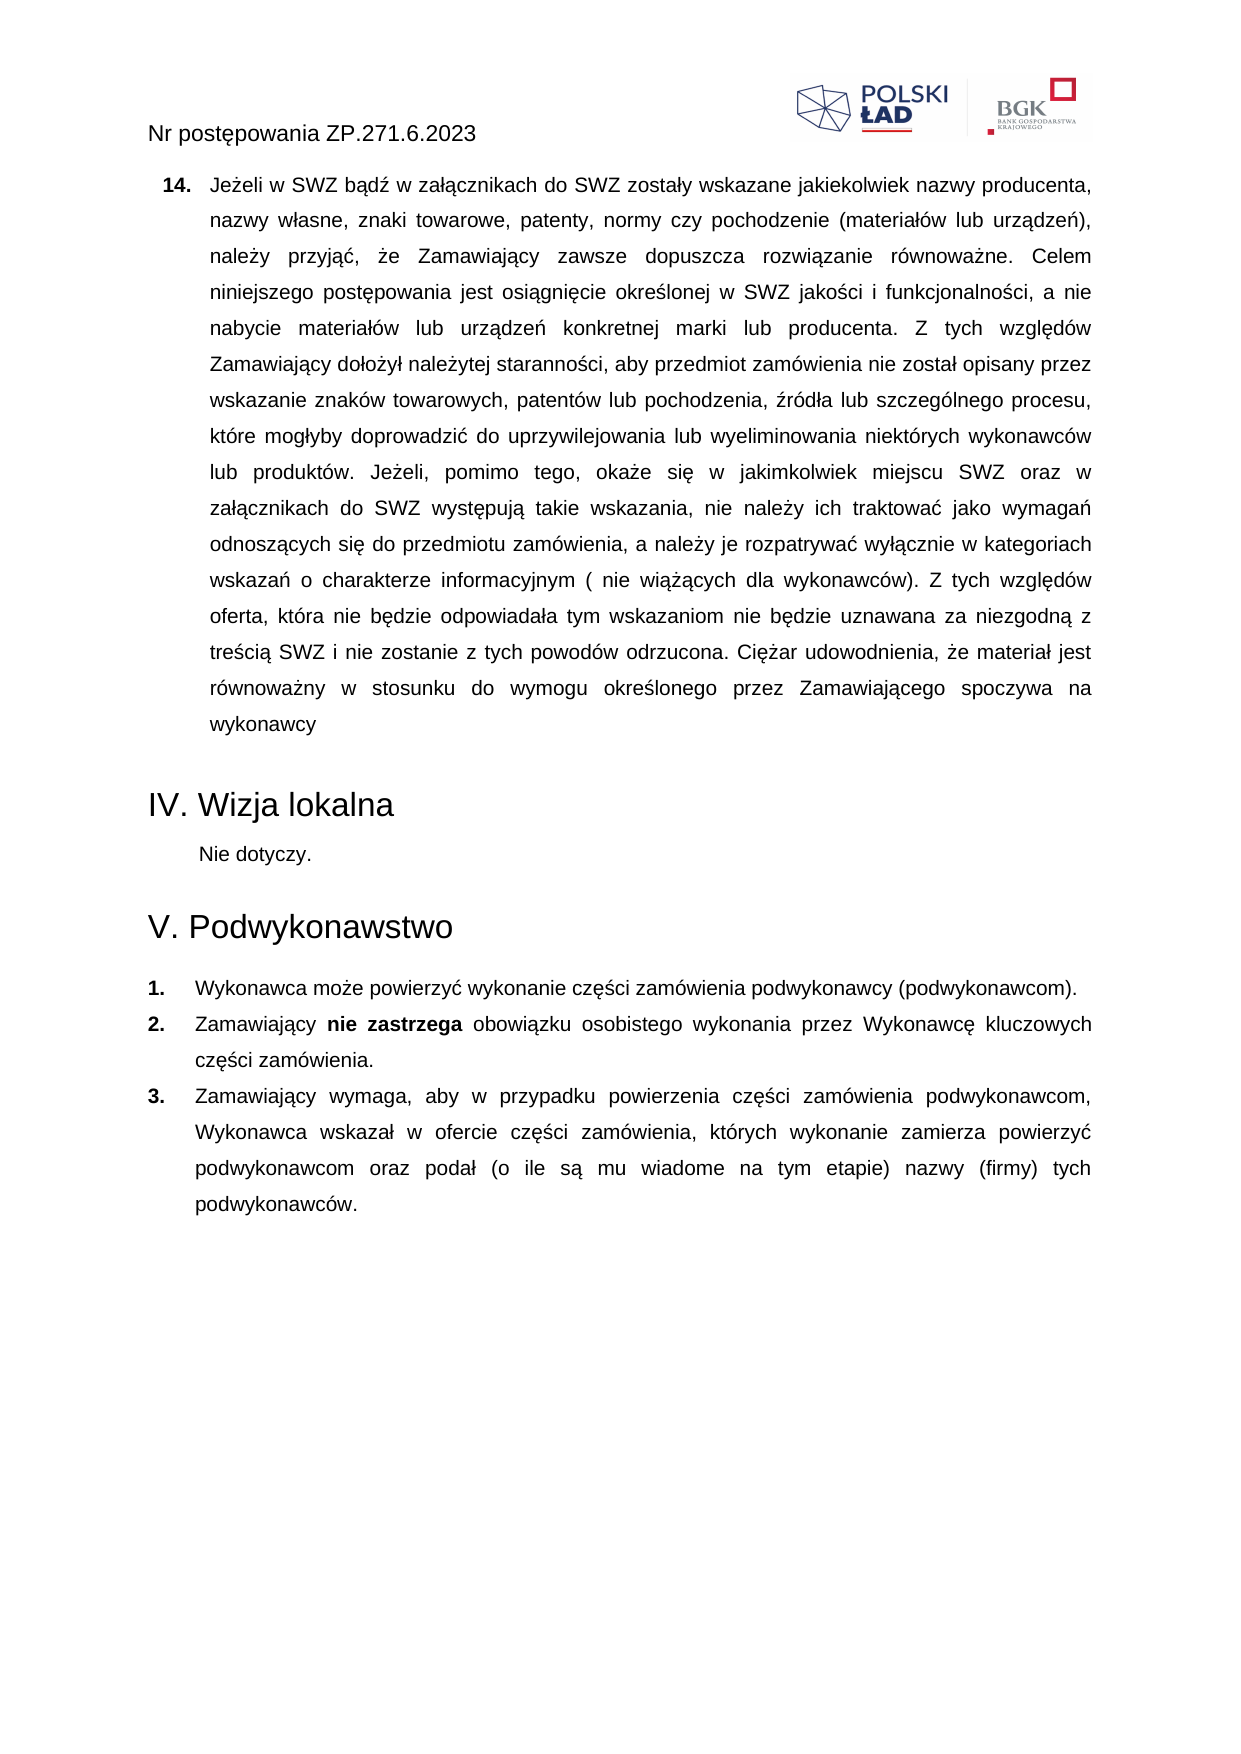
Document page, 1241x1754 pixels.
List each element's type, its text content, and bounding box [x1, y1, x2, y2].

text IV. Wizja lokalna [148, 785, 1093, 823]
picture [789, 73, 1093, 142]
list Zamawiający wymaga, aby w przypadku powierzenia części zamówienia podwykonawcom, Wykonawca wskazał w ofercie części zamówienia, których wykonanie zamierza powierzyć podwykonawcom oraz podał (o ile są mu wiadome na tym etapie) nazwy (firmy) tych podwykonawców. [148, 1084, 1093, 1216]
list Zamawiający nie zastrzega obowiązku osobistego wykonania przez Wykonawcę kluczowych części zamówienia. [148, 1012, 1093, 1072]
text V. Podwykonawstwo [148, 907, 1093, 945]
list Jeżeli w SWZ bądź w załącznikach do SWZ zostały wskazane jakiekolwiek nazwy producenta, nazwy własne, znaki towarowe, patenty, normy czy pochodzenie (materiałów lub urządzeń), należy przyjąć, że Zamawiający zawsze dopuszcza rozwiązanie równoważne. Celem niniejszego postępowania jest osiągnięcie określonej w SWZ jakości i funkcjonalności, a nie nabycie materiałów lub urządzeń konkretnej marki lub producenta. Z tych względów Zamawiający dołożył należytej staranności, aby przedmiot zamówienia nie został opisany przez wskazanie znaków towarowych, patentów lub pochodzenia, źródła lub szczególnego procesu, które mogłyby doprowadzić do uprzywilejowania lub wyeliminowania niektórych wykonawców lub produktów. Jeżeli, pomimo tego, okaże się w jakimkolwiek miejscu SWZ oraz w załącznikach do SWZ występują takie wskazania, nie należy ich traktować jako wymagań odnoszących się do przedmiotu zamówienia, a należy je rozpatrywać wyłącznie w kategoriach wskazań o charakterze informacyjnym ( nie wiążących dla wykonawców). Z tych względów oferta, która nie będzie odpowiadała tym wskazaniom nie będzie uznawana za niezgodną z treścią SWZ i nie zostanie z tych powodów odrzucona. Ciężar udowodnienia, że materiał jest równoważny w stosunku do wymogu określonego przez Zamawiającego spoczywa na wykonawcy [162, 172, 1093, 735]
text Nie dotyczy. [148, 842, 1093, 866]
list Wykonawca może powierzyć wykonanie części zamówienia podwykonawcy (podwykonawcom). [148, 976, 1093, 1000]
